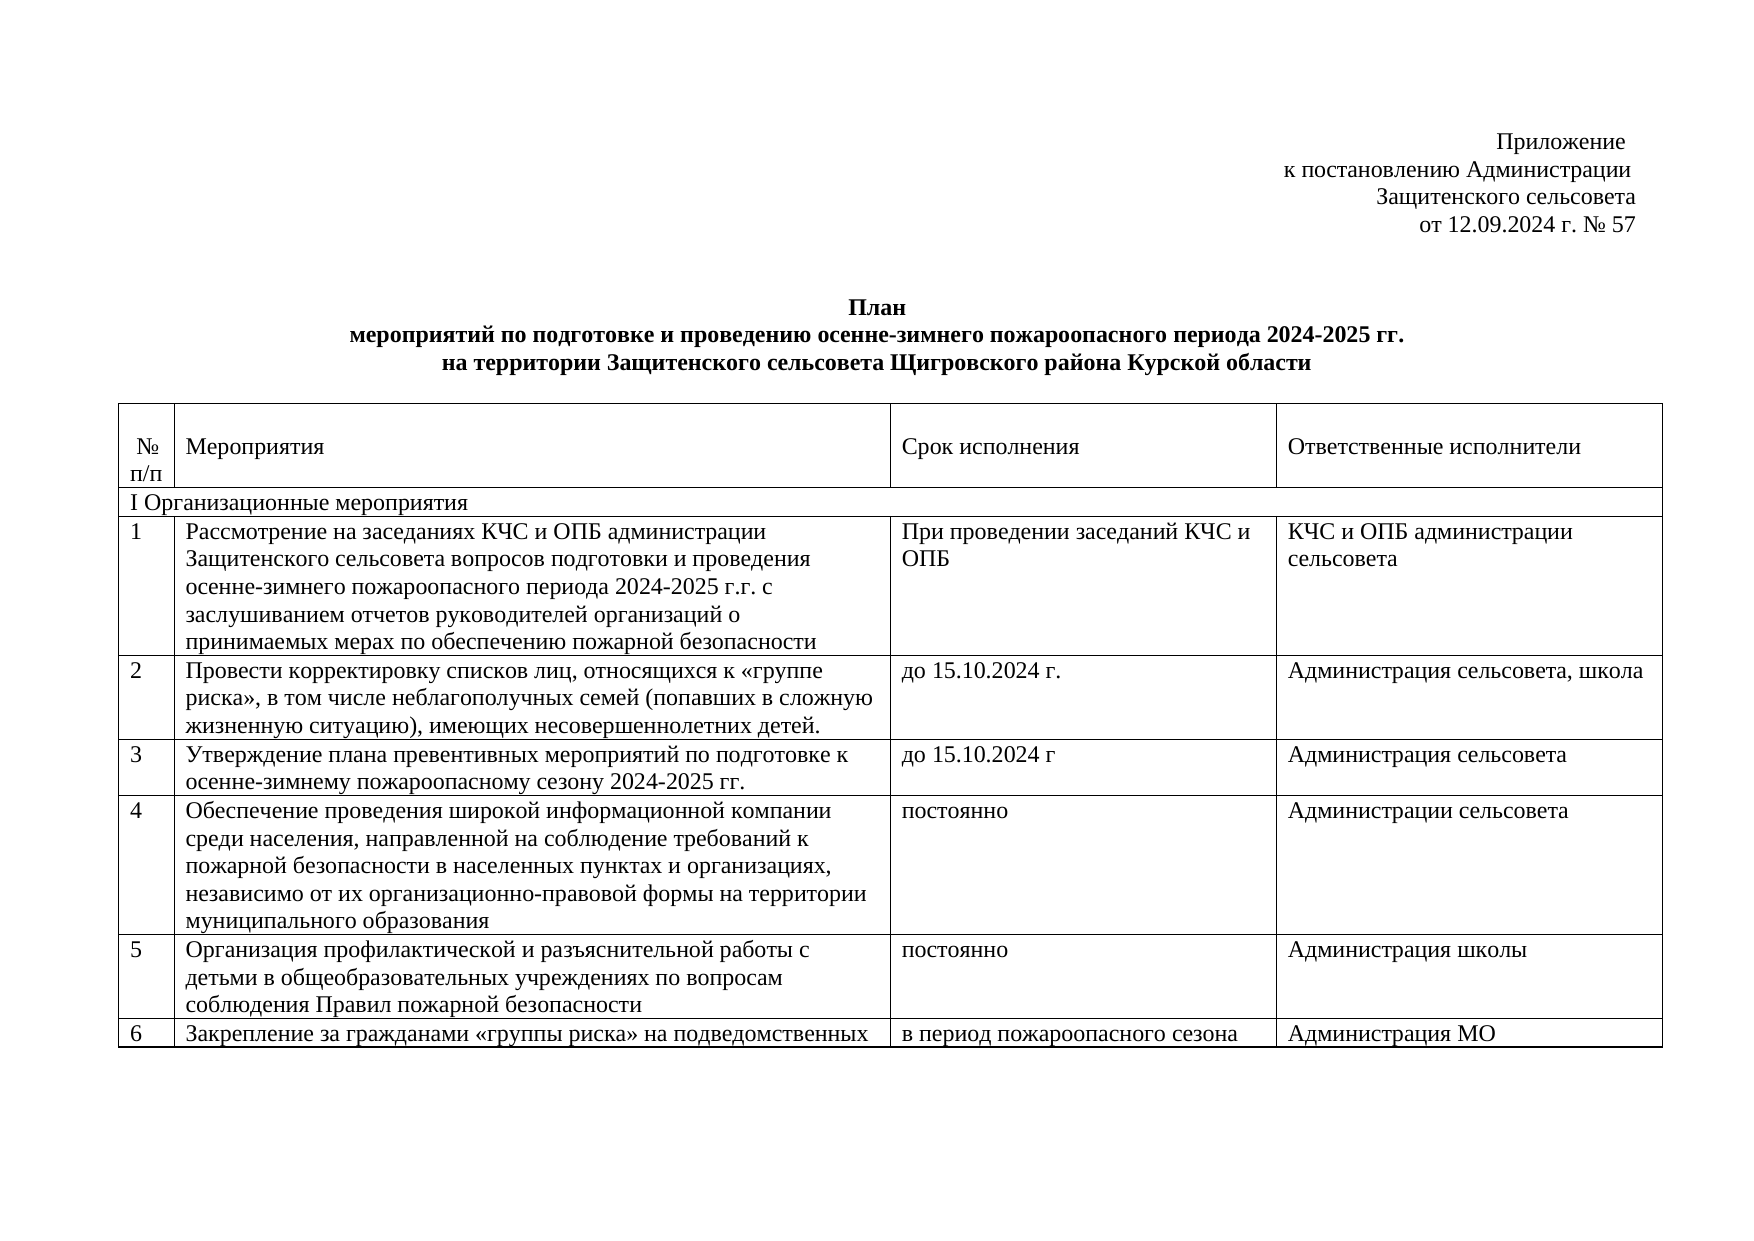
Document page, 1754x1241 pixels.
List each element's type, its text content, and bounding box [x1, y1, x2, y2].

table_cell Организация профилактической и разъяснительной работы с детьми в общеобразовательных учреждениях по вопросам соблюдения Правил пожарной безопасности [175, 935, 890, 1018]
table_cell Администрация сельсовета [1277, 740, 1662, 795]
table_cell до 15.10.2024 г [891, 740, 1276, 795]
table_cell 5 [119, 935, 174, 1018]
table_cell Администрация сельсовета, школа [1277, 656, 1662, 739]
table_cell Обеспечение проведения широкой информационной компании среди населения, направленной на соблюдение требований к пожарной безопасности в населенных пунктах и организациях, независимо от их организационно-правовой формы на территории муниципального образования [175, 796, 890, 934]
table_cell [175, 1019, 890, 1046]
text мероприятий по подготовке и проведению осенне-зимнего пожароопасного периода 2024-2025 гг. [118, 320, 1636, 348]
text на территории Защитенского сельсовета Щигровского района Курской области [118, 348, 1636, 376]
table_cell I Организационные мероприятия [119, 488, 1662, 516]
table_cell Провести корректировку списков лиц, относящихся к «группе риска», в том числе неблагополучных семей (попавших в сложную жизненную ситуацию), имеющих несовершеннолетних детей. [175, 656, 890, 739]
table_header Мероприятия [175, 404, 890, 487]
text к постановлению Администрации Защитенского сельсовета [118, 155, 1636, 210]
table_cell Утверждение плана превентивных мероприятий по подготовке к осенне-зимнему пожароопасному сезону 2024-2025 гг. [175, 740, 890, 795]
table_header Срок исполнения [891, 404, 1276, 487]
table_cell 2 [119, 656, 174, 739]
table_header Ответственные исполнители [1277, 404, 1662, 487]
table_cell Администрации сельсовета [1277, 796, 1662, 934]
table_header № п/п [119, 404, 174, 487]
text от 12.09.2024 г. № 57 [118, 210, 1636, 238]
table_cell КЧС и ОПБ администрации сельсовета [1277, 517, 1662, 655]
table_cell 1 [119, 517, 174, 655]
text План [118, 293, 1636, 320]
table_cell Администрация школы [1277, 935, 1662, 1018]
table_cell 3 [119, 740, 174, 795]
table_cell постоянно [891, 935, 1276, 1018]
table_cell Рассмотрение на заседаниях КЧС и ОПБ администрации Защитенского сельсовета вопросов подготовки и проведения осенне-зимнего пожароопасного периода 2024-2025 г.г. с заслушиванием отчетов руководителей организаций о принимаемых мерах по обеспечению пожарной безопасности [175, 517, 890, 655]
table_cell 4 [119, 796, 174, 934]
text Приложение [118, 127, 1636, 155]
table_cell постоянно [891, 796, 1276, 934]
table_cell Администрация МО [1277, 1019, 1662, 1046]
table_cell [891, 1019, 1276, 1046]
table_cell При проведении заседаний КЧС и ОПБ [891, 517, 1276, 655]
table_cell до 15.10.2024 г. [891, 656, 1276, 739]
table_cell 6 [119, 1019, 174, 1046]
